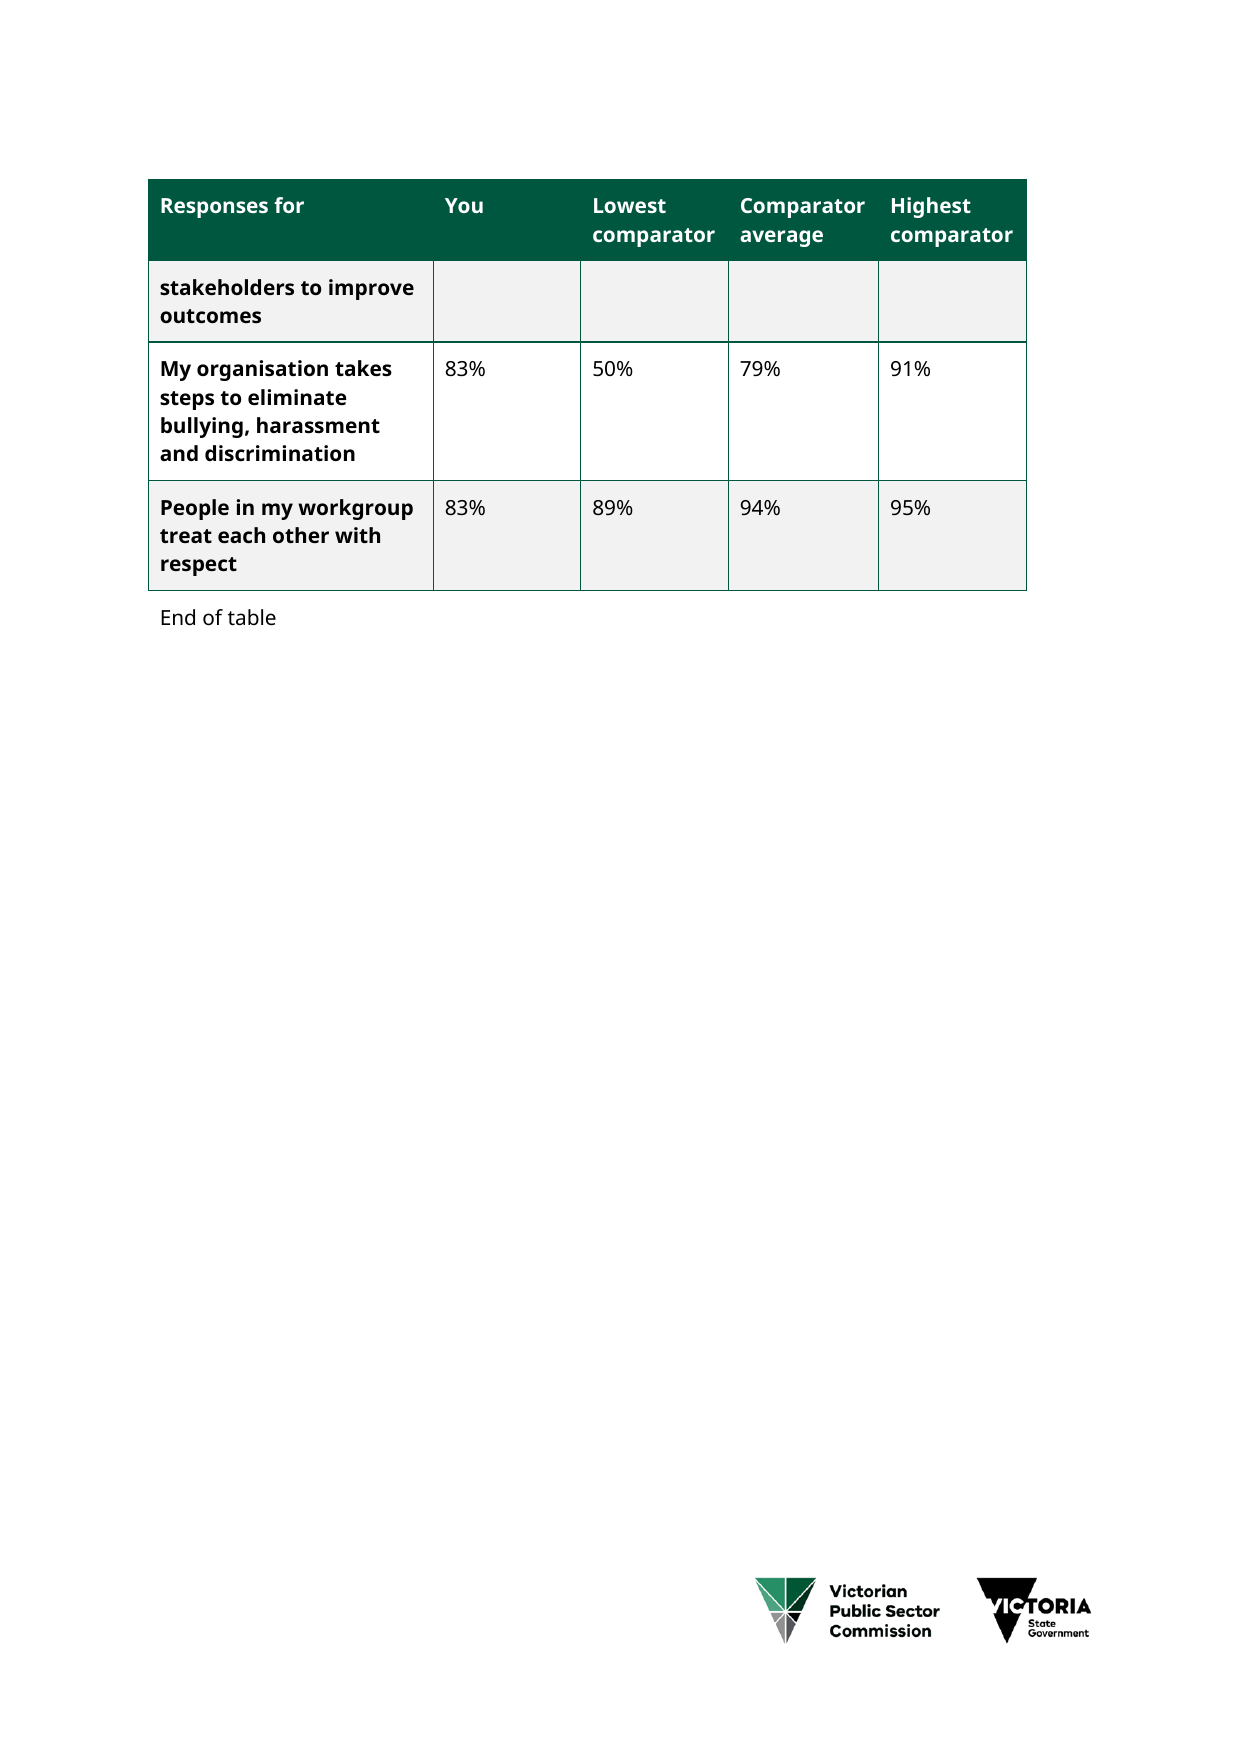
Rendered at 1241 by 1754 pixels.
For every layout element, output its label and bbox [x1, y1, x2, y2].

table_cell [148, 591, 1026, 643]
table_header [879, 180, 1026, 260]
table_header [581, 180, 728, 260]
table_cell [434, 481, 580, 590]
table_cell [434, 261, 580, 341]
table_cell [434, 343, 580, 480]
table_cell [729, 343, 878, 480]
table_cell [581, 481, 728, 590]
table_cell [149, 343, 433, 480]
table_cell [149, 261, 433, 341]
picture [754, 1577, 1093, 1645]
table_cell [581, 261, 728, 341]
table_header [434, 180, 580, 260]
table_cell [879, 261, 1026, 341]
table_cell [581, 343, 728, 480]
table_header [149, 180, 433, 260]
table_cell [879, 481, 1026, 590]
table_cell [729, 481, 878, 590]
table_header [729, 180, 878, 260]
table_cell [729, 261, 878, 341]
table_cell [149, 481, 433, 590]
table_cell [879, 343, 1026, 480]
